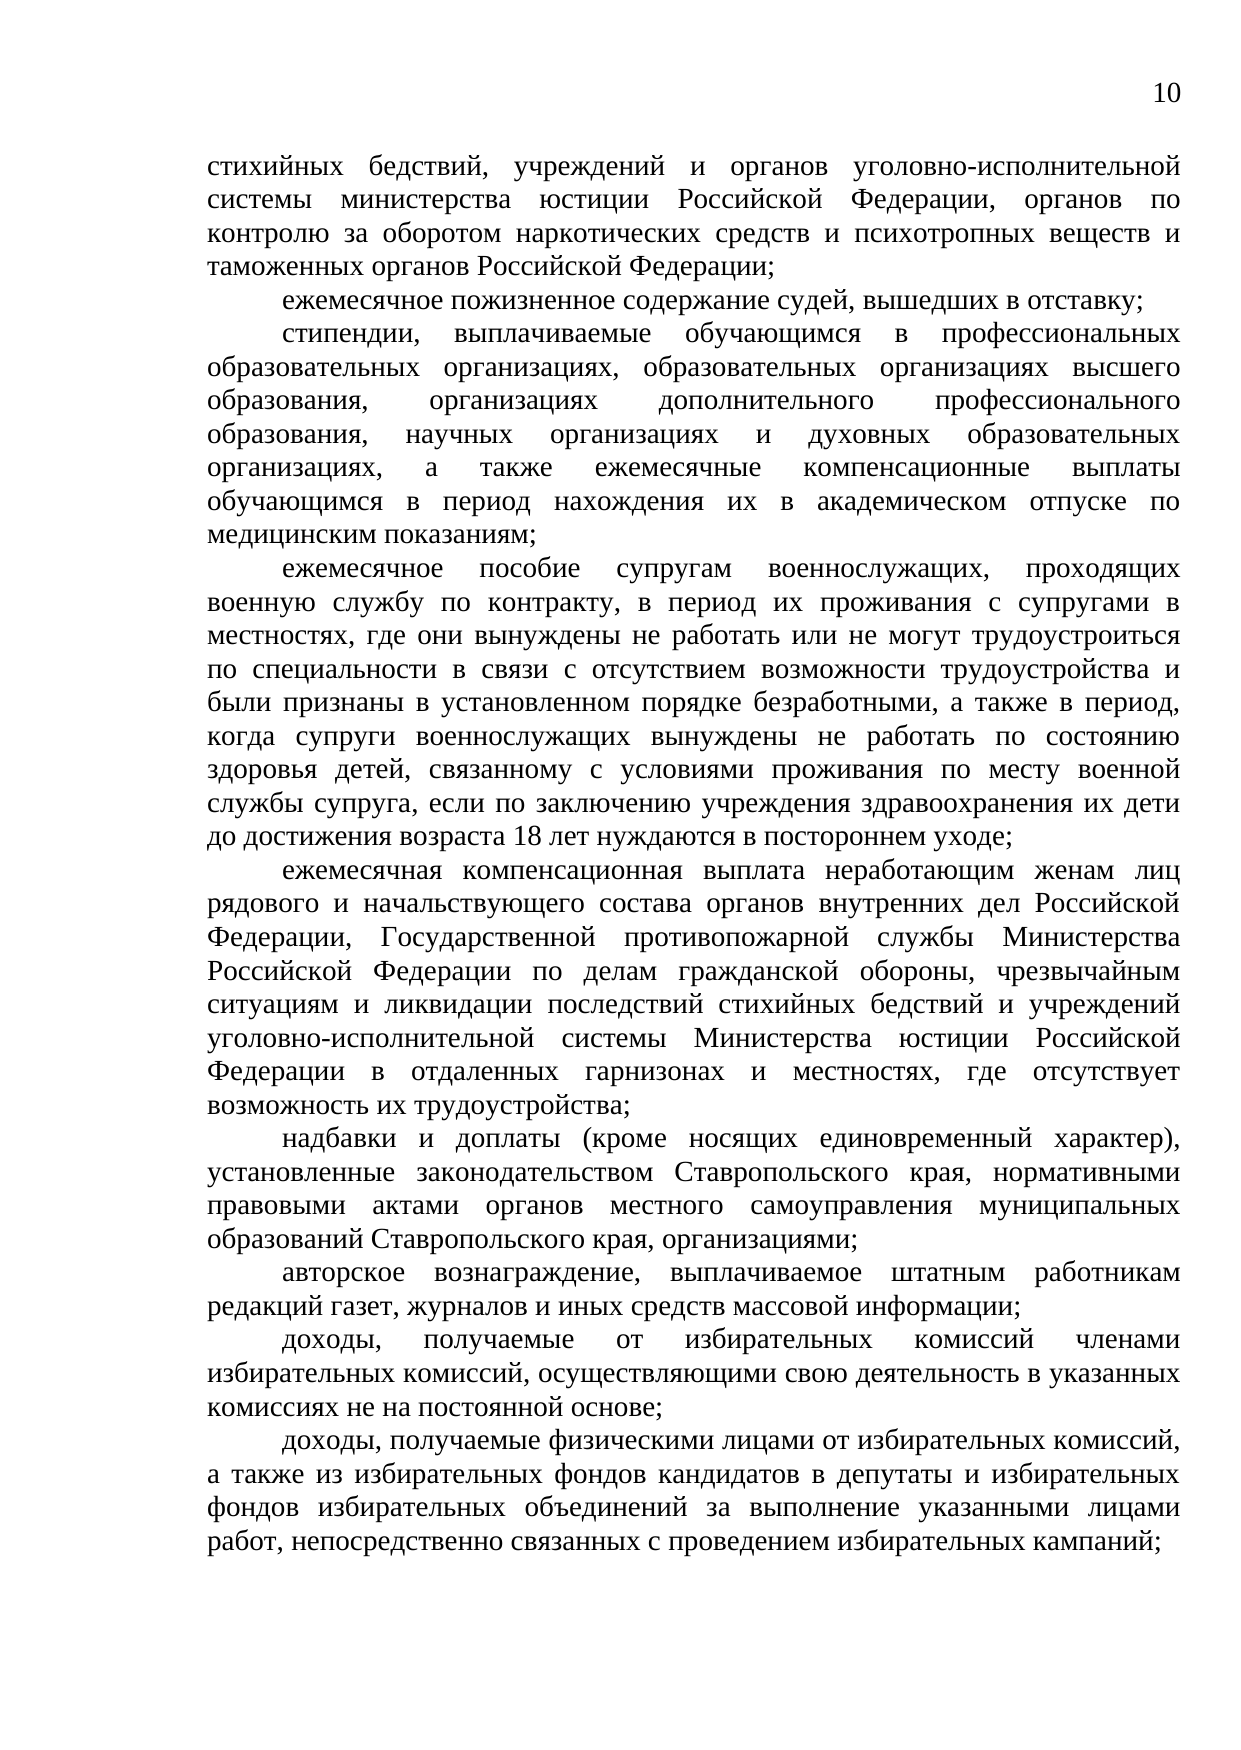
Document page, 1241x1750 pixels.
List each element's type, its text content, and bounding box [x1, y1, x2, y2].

text надбавки и доплаты (кроме носящих единовременный характер), установленные законодательством Ставропольского края, нормативными правовыми актами органов местного самоуправления муниципальных образований Ставропольского края, организациями; [207, 1120, 1181, 1254]
text авторское вознаграждение, выплачиваемое штатным работникам редакций газет, журналов и иных средств массовой информации; [207, 1254, 1181, 1322]
text ежемесячная компенсационная выплата неработающим женам лиц рядового и начальствующего состава органов внутренних дел Российской Федерации, Государственной противопожарной службы Министерства Российской Федерации по делам гражданской обороны, чрезвычайным ситуациям и ликвидации последствий стихийных бедствий и учреждений уголовно-исполнительной системы Министерства юстиции Российской Федерации в отдаленных гарнизонах и местностях, где отсутствует возможность их трудоустройства; [207, 852, 1181, 1120]
text стипендии, выплачиваемые обучающимся в профессиональных образовательных организациях, образовательных организациях высшего образования, организациях дополнительного профессионального образования, научных организациях и духовных образовательных организациях, а также ежемесячные компенсационные выплаты обучающимся в период нахождения их в академическом отпуске по медицинским показаниям; [207, 315, 1181, 550]
text ежемесячное пожизненное содержание судей, вышедших в отставку; [207, 282, 1181, 315]
text ежемесячное пособие супругам военнослужащих, проходящих военную службу по контракту, в период их проживания с супругами в местностях, где они вынуждены не работать или не могут трудоустроиться по специальности в связи с отсутствием возможности трудоустройства и были признаны в установленном порядке безработными, а также в период, когда супруги военнослужащих вынуждены не работать по состоянию здоровья детей, связанному с условиями проживания по месту военной службы супруга, если по заключению учреждения здравоохранения их дети до достижения возраста 18 лет нуждаются в постороннем уходе; [207, 550, 1181, 852]
text доходы, получаемые физическими лицами от избирательных комиссий, а также из избирательных фондов кандидатов в депутаты и избирательных фондов избирательных объединений за выполнение указанными лицами работ, непосредственно связанных с проведением избирательных кампаний; [207, 1422, 1181, 1556]
text доходы, получаемые от избирательных комиссий членами избирательных комиссий, осуществляющими свою деятельность в указанных комиссиях не на постоянной основе; [207, 1322, 1181, 1422]
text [207, 148, 1181, 282]
